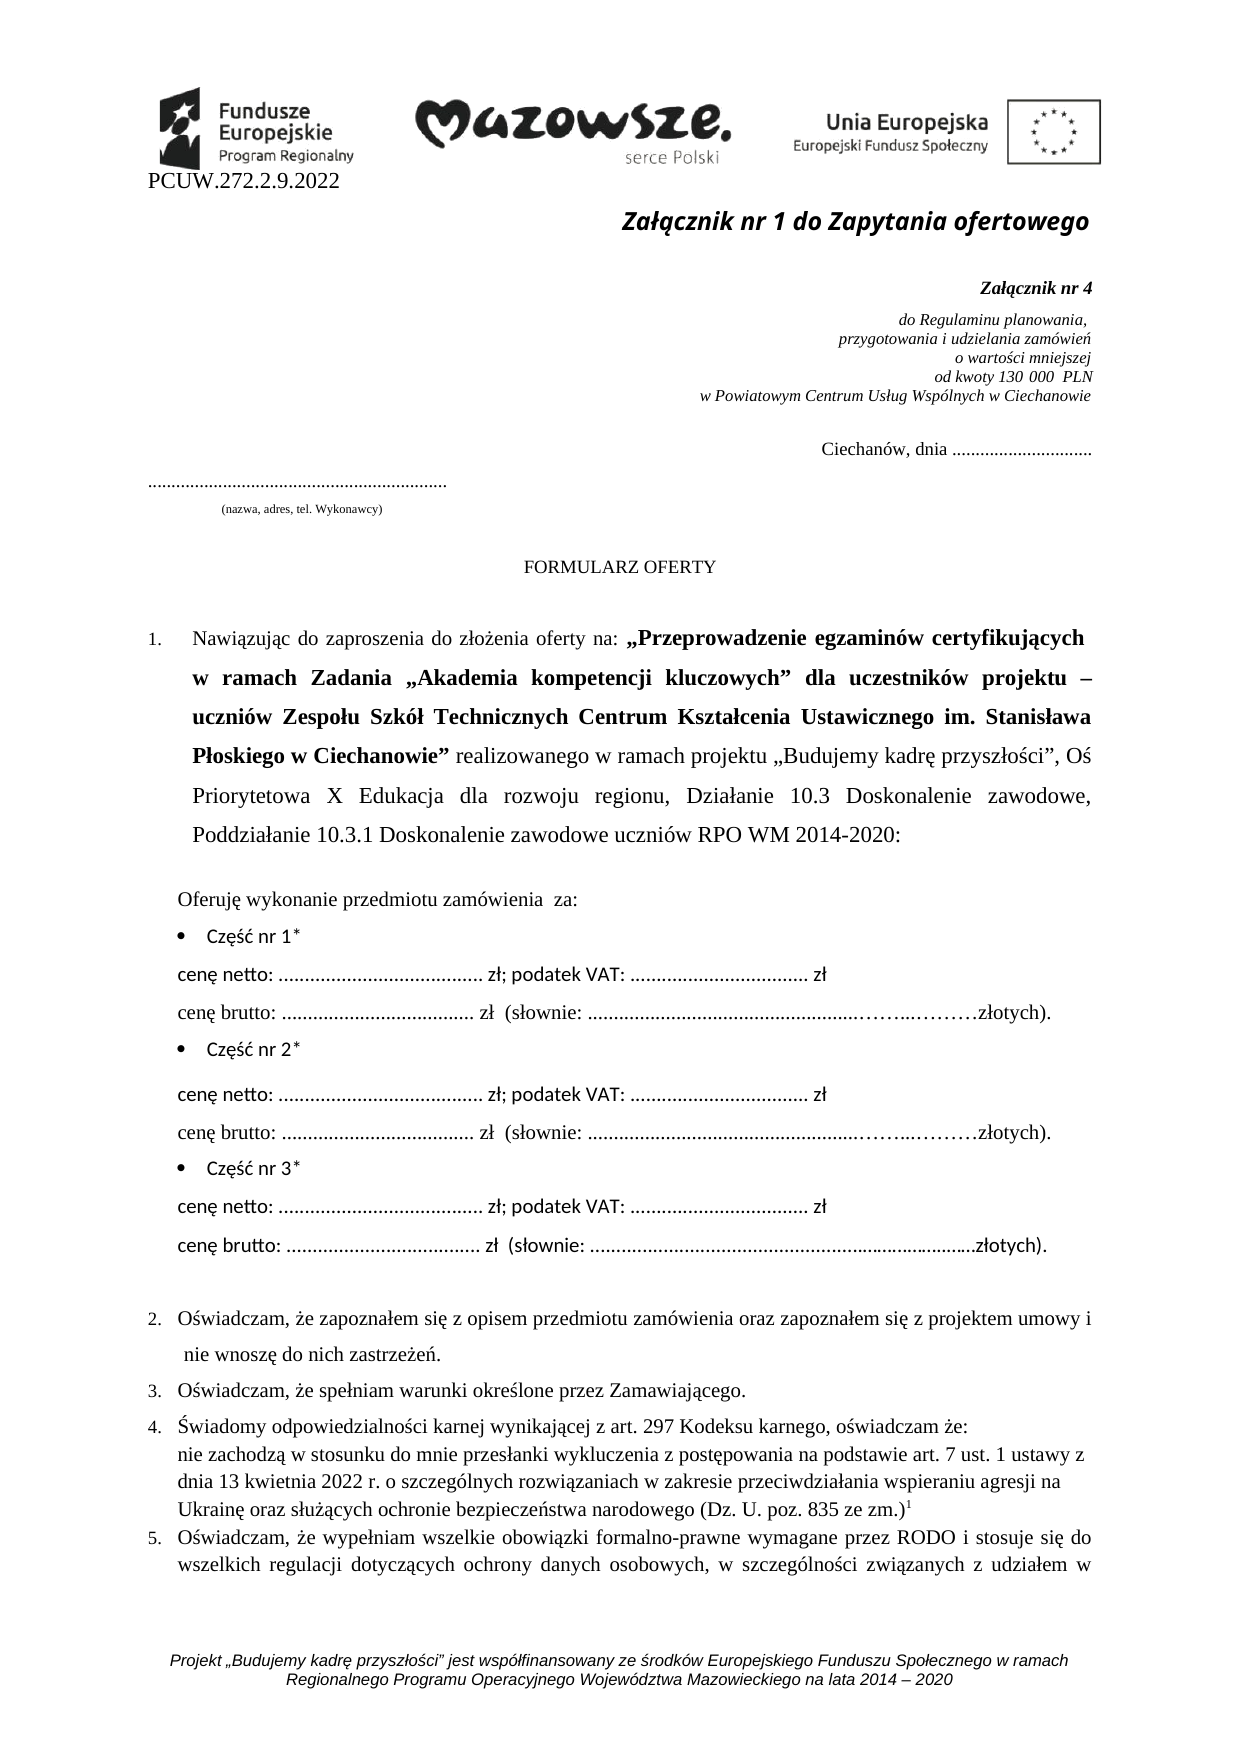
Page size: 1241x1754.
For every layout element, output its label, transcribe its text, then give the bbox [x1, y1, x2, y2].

text Oferuję wykonanie przedmiotu zamówienia za: [177, 887, 1093, 911]
list Część nr 1* [177, 923, 1093, 949]
picture [159, 87, 1105, 170]
list Oświadczam, że zapoznałem się z opisem przedmiotu zamówienia oraz zapoznałem się z projektem umowy i nie wnoszę do nich zastrzeżeń. [148, 1306, 1093, 1366]
list Część nr 3* [177, 1156, 1093, 1181]
text Ciechanów, dnia .............................. [148, 437, 1093, 459]
list cenę netto: ....................................... zł; podatek VAT: .................................. zł [177, 1081, 1093, 1107]
text FORMULARZ OFERTY [148, 556, 1093, 577]
list cenę brutto: ..................................... zł (słownie: ....................................................……...………złotych). [177, 1000, 1093, 1024]
list Część nr 2* [177, 1036, 1093, 1061]
text ................................................................ [148, 470, 1093, 491]
list Oświadczam, że spełniam warunki określone przez Zamawiającego. [148, 1378, 1093, 1402]
list Świadomy odpowiedzialności karnej wynikającej z art. 297 Kodeksu karnego, oświadczam że: [148, 1414, 1093, 1438]
text Załącznik nr 4 [148, 277, 1093, 298]
text do Regulaminu planowania, przygotowania i udzielania zamówień [148, 309, 1093, 348]
list cenę brutto: ..................................... zł (słownie: ....................................................……...……..……złotych). [177, 1232, 1093, 1257]
text Załącznik nr 1 do Zapytania ofertowego [148, 204, 1093, 238]
text o wartości mniejszej od kwoty 130 000 PLN [148, 348, 1093, 386]
text nie zachodzą w stosunku do mnie przesłanki wykluczenia z postępowania na podstawie art. 7 ust. 1 ustawy z dnia 13 kwietnia 2022 r. o szczególnych rozwiązaniach w zakresie przeciwdziałania wspieraniu agresji na Ukrainę oraz służących ochronie bezpieczeństwa narodowego (Dz. U. poz. 835 ze zm.)1 [177, 1442, 1093, 1521]
text (nazwa, adres, tel. Wykonawcy) [148, 502, 1093, 516]
list cenę netto: ....................................... zł; podatek VAT: .................................. zł [177, 1194, 1093, 1219]
list Nawiązując do zaproszenia do złożenia oferty na: „Przeprowadzenie egzaminów certyfikujących w ramach Zadania „Akademia kompetencji kluczowych” dla uczestników projektu – uczniów Zespołu Szkół Technicznych Centrum Kształcenia Ustawicznego im. Stanisława Płoskiego w Ciechanowie” realizowanego w ramach projektu „Budujemy kadrę przyszłości”, Oś Priorytetowa X Edukacja dla rozwoju regionu, Działanie 10.3 Doskonalenie zawodowe, Poddziałanie 10.3.1 Doskonalenie zawodowe uczniów RPO WM 2014-2020: [148, 624, 1093, 848]
list cenę brutto: ..................................... zł (słownie: ....................................................……...………złotych). [177, 1119, 1093, 1144]
list cenę netto: ....................................... zł; podatek VAT: .................................. zł [177, 962, 1093, 987]
text w Powiatowym Centrum Usług Wspólnych w Ciechanowie [148, 386, 1093, 405]
